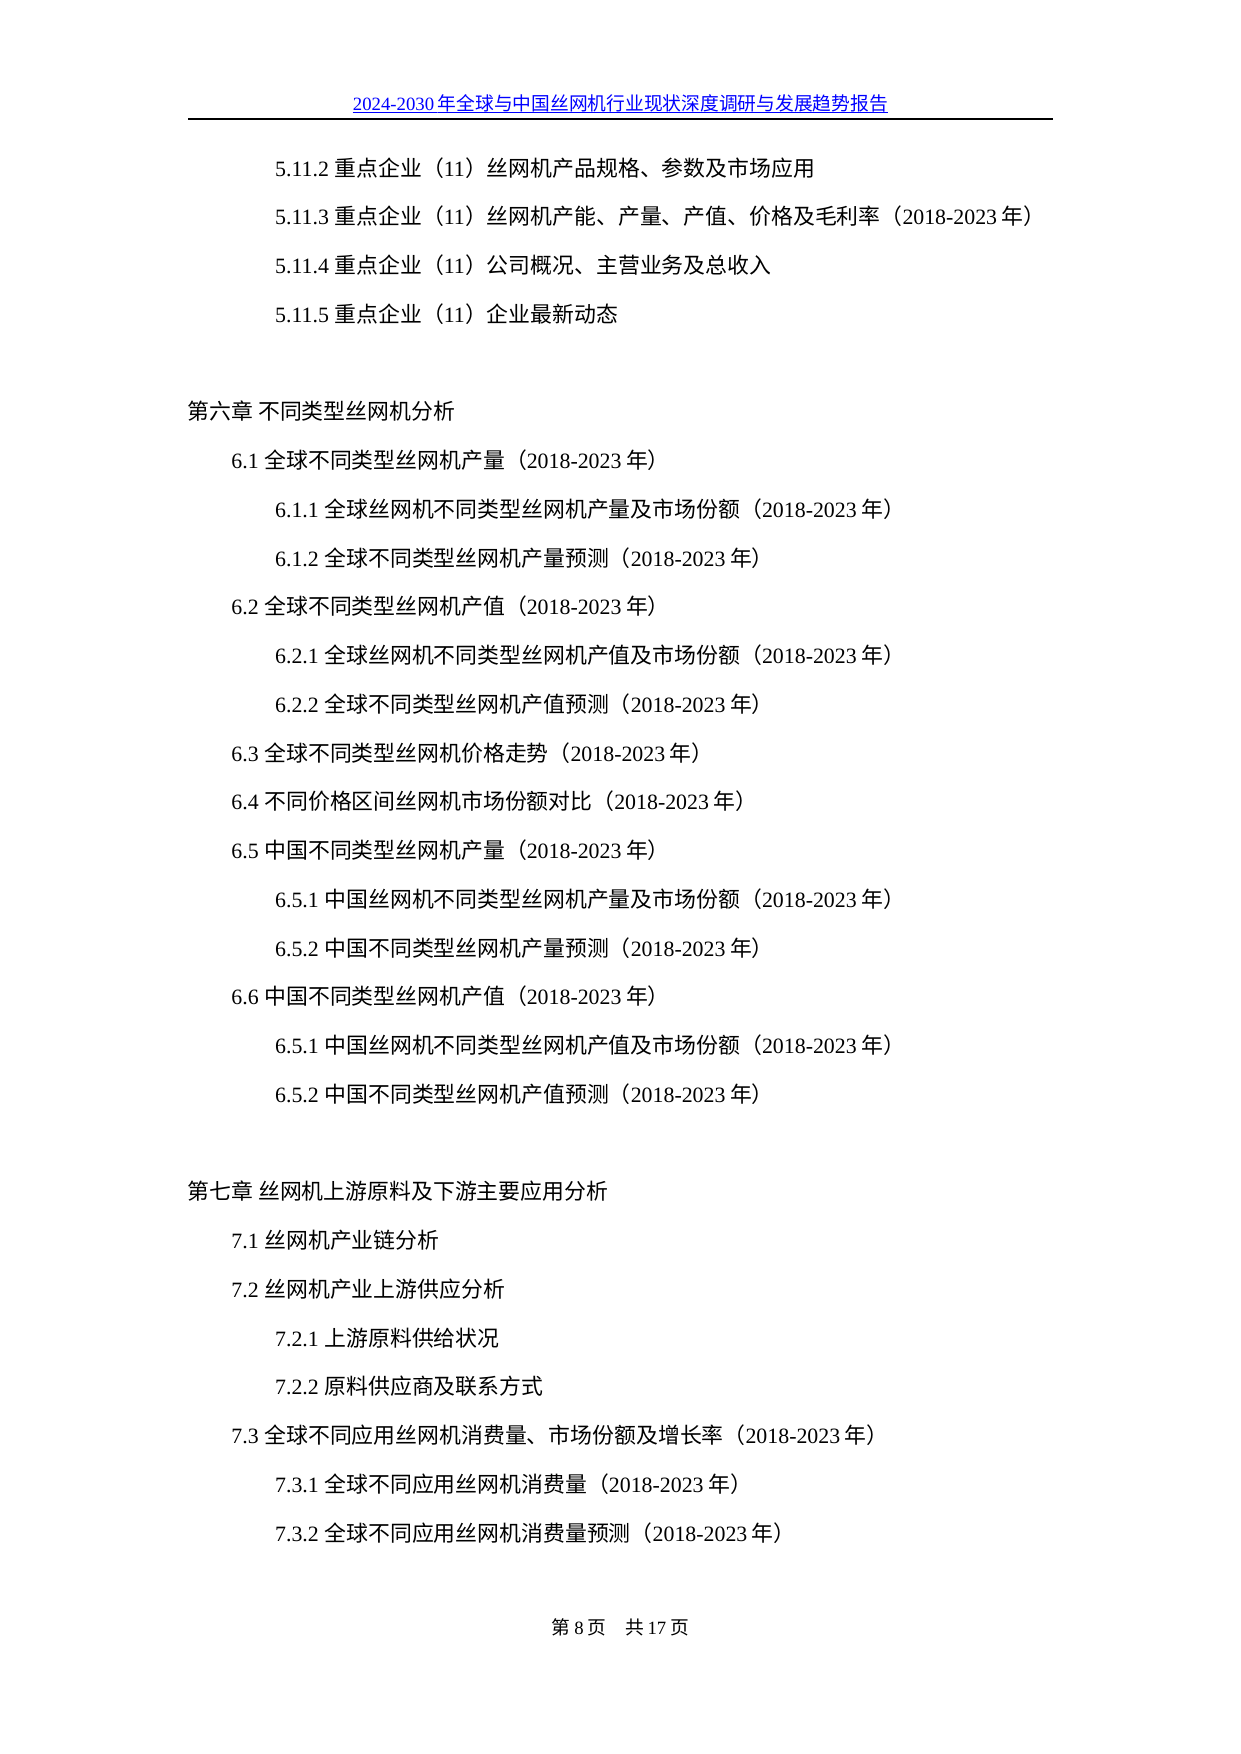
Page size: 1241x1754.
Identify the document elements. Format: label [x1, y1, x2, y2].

text [187, 150, 1053, 1548]
